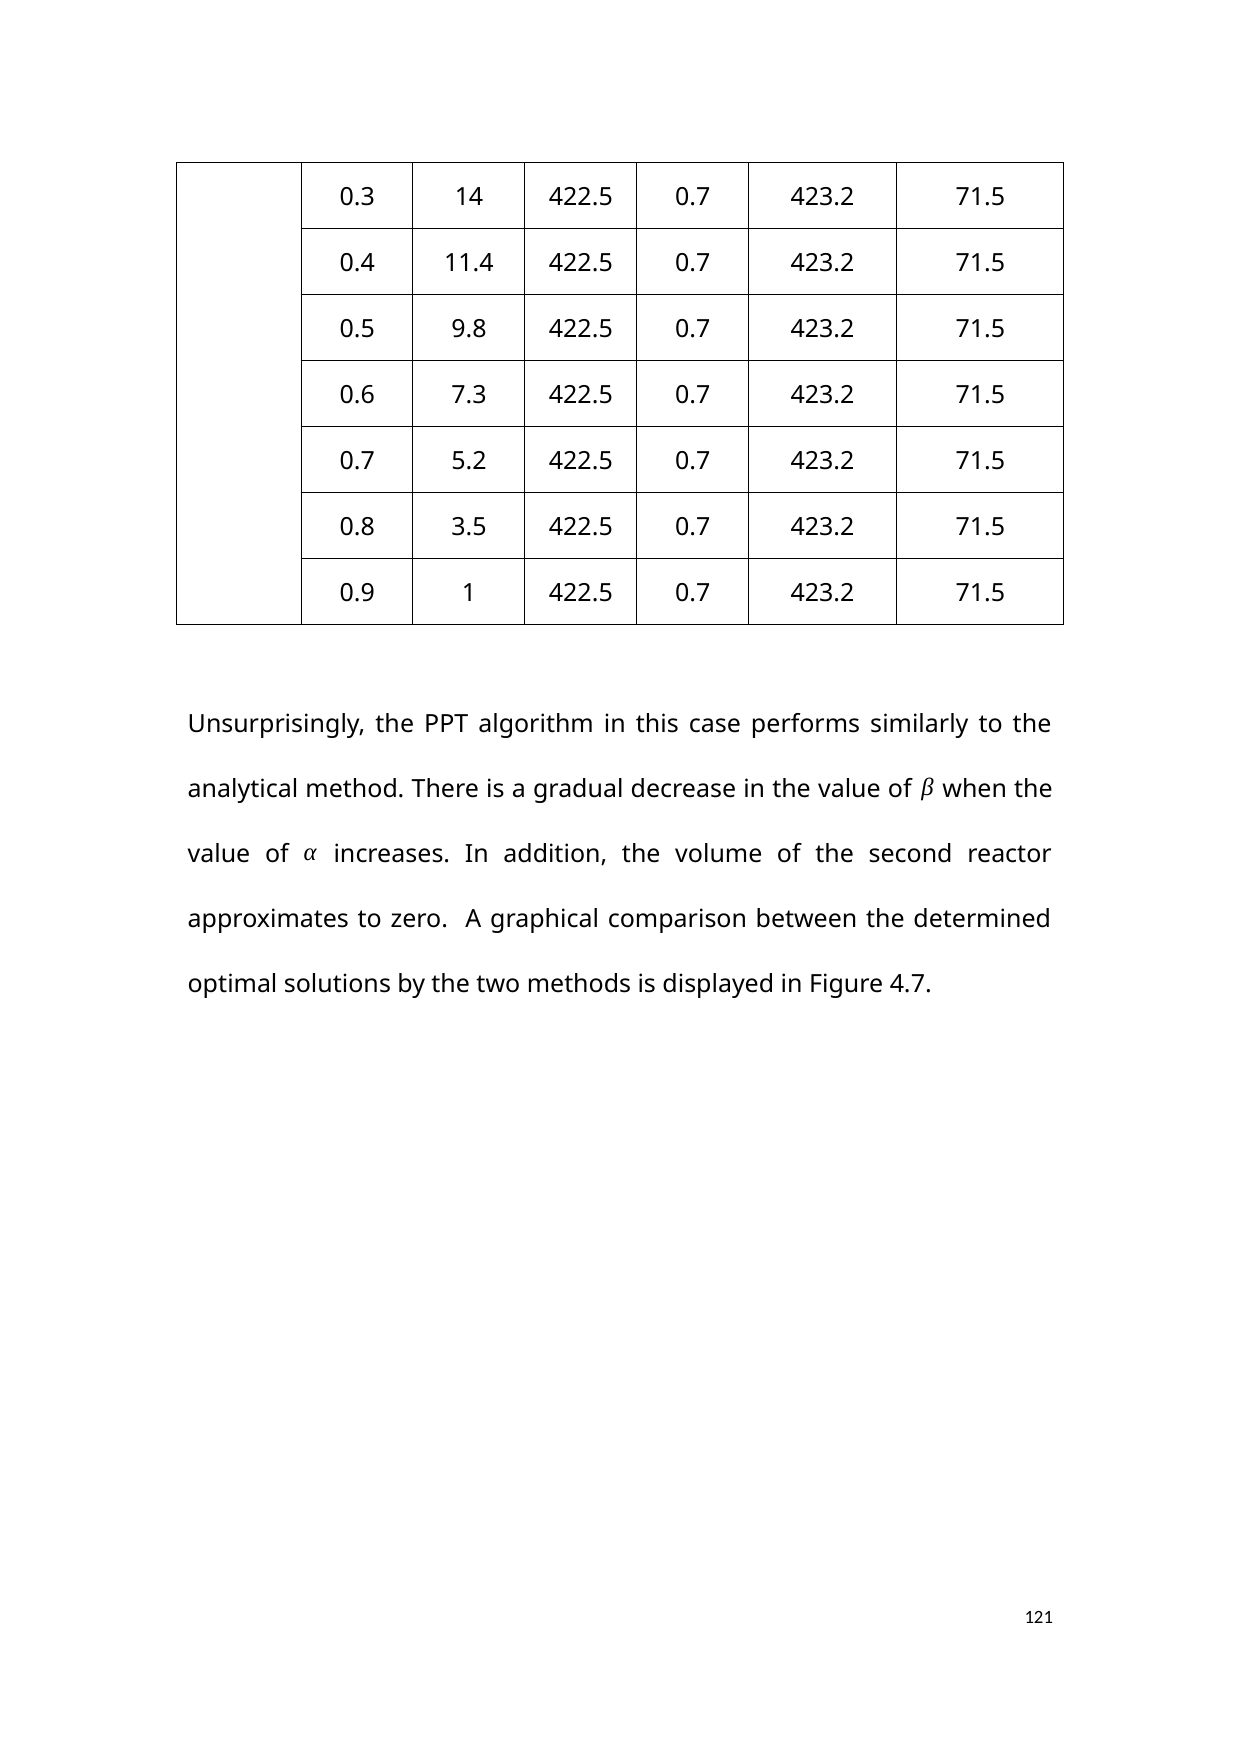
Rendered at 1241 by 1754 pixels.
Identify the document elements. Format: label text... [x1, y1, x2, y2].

text Unsurprisingly, the PPT algorithm in this case performs similarly to the analytical method. There is a gradual decrease in the value of when the value of increases. In addition, the volume of the second reactor approximates to zero. A graphical comparison between the determined optimal solutions by the two methods is displayed in Figure 4.7. [187, 690, 1053, 1015]
table_cell 0.7 [637, 361, 748, 426]
table_cell 5.2 [413, 427, 524, 492]
table_cell 0.6 [302, 361, 412, 426]
table_cell 423.2 [749, 295, 896, 360]
table_cell 1 [413, 559, 524, 624]
table_cell 71.5 [897, 427, 1063, 492]
table_cell 423.2 [749, 163, 896, 228]
table_cell 422.5 [525, 361, 636, 426]
table_cell 422.5 [525, 229, 636, 294]
table_cell 0.7 [637, 163, 748, 228]
table_cell 71.5 [897, 559, 1063, 624]
table_cell 422.5 [525, 427, 636, 492]
table_cell 422.5 [525, 493, 636, 558]
table_cell 0.7 [637, 559, 748, 624]
table_cell 0.7 [637, 295, 748, 360]
table_cell 0.7 [637, 427, 748, 492]
table_cell 71.5 [897, 229, 1063, 294]
table_cell 0.7 [637, 493, 748, 558]
table_cell 423.2 [749, 493, 896, 558]
table_cell 0.9 [302, 559, 412, 624]
table_cell 0.4 [302, 229, 412, 294]
table_cell 71.5 [897, 163, 1063, 228]
table_cell 14 [413, 163, 524, 228]
table_cell 423.2 [749, 361, 896, 426]
table_cell 11.4 [413, 229, 524, 294]
table_cell 422.5 [525, 163, 636, 228]
table_cell 423.2 [749, 559, 896, 624]
table_cell 9.8 [413, 295, 524, 360]
table_cell 422.5 [525, 295, 636, 360]
table_cell 0.8 [302, 493, 412, 558]
table_cell 0.7 [637, 229, 748, 294]
table_cell 7.3 [413, 361, 524, 426]
table_cell 422.5 [525, 559, 636, 624]
table_cell 71.5 [897, 493, 1063, 558]
table_cell 71.5 [897, 295, 1063, 360]
table_cell 423.2 [749, 427, 896, 492]
table_cell 0.3 [302, 163, 412, 228]
table_cell 71.5 [897, 361, 1063, 426]
table_cell 3.5 [413, 493, 524, 558]
table_cell 0.5 [302, 295, 412, 360]
table_cell 423.2 [749, 229, 896, 294]
table_cell 0.7 [302, 427, 412, 492]
